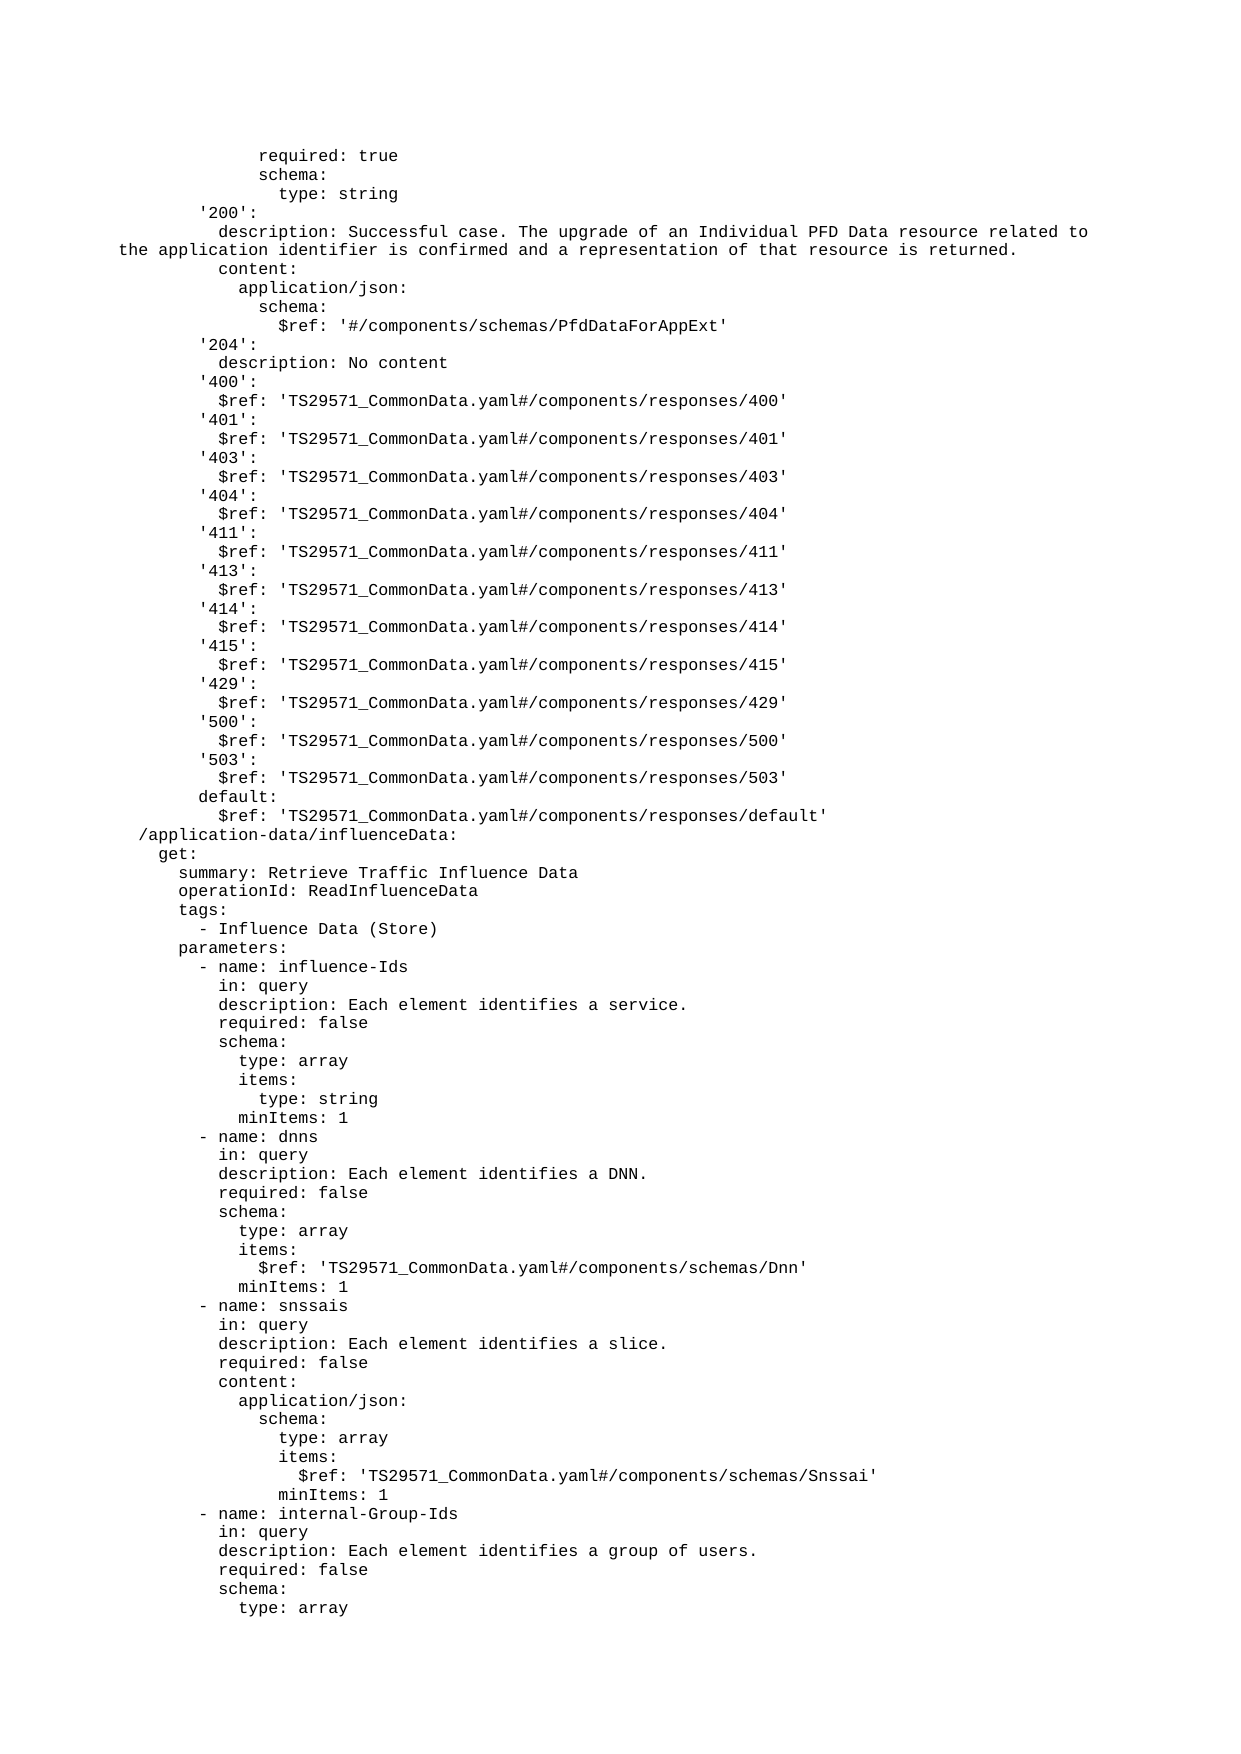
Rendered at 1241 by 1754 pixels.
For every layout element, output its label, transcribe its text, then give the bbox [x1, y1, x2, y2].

text minItems: 1 [118, 1486, 1122, 1505]
text application/json: [118, 280, 1122, 298]
text schema: [118, 1581, 1122, 1599]
text '414': [118, 600, 1122, 619]
text summary: Retrieve Traffic Influence Data [118, 864, 1122, 883]
text required: false [118, 1185, 1122, 1203]
text schema: [118, 1034, 1122, 1053]
text - name: internal-Group-Ids [118, 1505, 1122, 1524]
text $ref: 'TS29571_CommonData.yaml#/components/responses/414' [118, 619, 1122, 638]
text operationId: ReadInfluenceData [118, 883, 1122, 902]
text type: string [118, 185, 1122, 204]
text '404': [118, 487, 1122, 506]
text items: [118, 1072, 1122, 1090]
text application/json: [118, 1392, 1122, 1411]
text type: array [118, 1430, 1122, 1449]
text type: array [118, 1053, 1122, 1072]
text '200': [118, 204, 1122, 223]
text description: Successful case. The upgrade of an Individual PFD Data resource related to the application identifier is confirmed and a representation of that resource is returned. [118, 223, 1122, 261]
text - name: dnns [118, 1128, 1122, 1147]
text description: Each element identifies a service. [118, 996, 1122, 1015]
text - name: snssais [118, 1298, 1122, 1317]
text content: [118, 1373, 1122, 1392]
text schema: [118, 298, 1122, 317]
text get: [118, 845, 1122, 864]
text in: query [118, 1524, 1122, 1543]
text minItems: 1 [118, 1279, 1122, 1298]
text $ref: 'TS29571_CommonData.yaml#/components/responses/429' [118, 694, 1122, 713]
text required: true [118, 148, 1122, 167]
text description: Each element identifies a DNN. [118, 1166, 1122, 1185]
text schema: [118, 1203, 1122, 1222]
text $ref: 'TS29571_CommonData.yaml#/components/responses/503' [118, 770, 1122, 789]
text $ref: 'TS29571_CommonData.yaml#/components/responses/400' [118, 393, 1122, 412]
text $ref: 'TS29571_CommonData.yaml#/components/responses/411' [118, 544, 1122, 562]
text $ref: 'TS29571_CommonData.yaml#/components/responses/401' [118, 431, 1122, 449]
text required: false [118, 1562, 1122, 1581]
text $ref: 'TS29571_CommonData.yaml#/components/responses/415' [118, 657, 1122, 676]
text - Influence Data (Store) [118, 921, 1122, 939]
text in: query [118, 1317, 1122, 1336]
text '411': [118, 525, 1122, 544]
text '415': [118, 638, 1122, 657]
text type: string [118, 1090, 1122, 1109]
text description: No content [118, 355, 1122, 374]
text $ref: 'TS29571_CommonData.yaml#/components/responses/413' [118, 581, 1122, 600]
text description: Each element identifies a group of users. [118, 1543, 1122, 1562]
text - name: influence-Ids [118, 958, 1122, 977]
text $ref: 'TS29571_CommonData.yaml#/components/schemas/Dnn' [118, 1260, 1122, 1279]
text $ref: 'TS29571_CommonData.yaml#/components/responses/default' [118, 808, 1122, 826]
text '500': [118, 713, 1122, 732]
text in: query [118, 977, 1122, 996]
text type: array [118, 1222, 1122, 1241]
text $ref: '#/components/schemas/PfdDataForAppExt' [118, 317, 1122, 336]
text items: [118, 1241, 1122, 1260]
text '429': [118, 676, 1122, 694]
text tags: [118, 902, 1122, 921]
text /application-data/influenceData: [118, 826, 1122, 845]
text '503': [118, 751, 1122, 770]
text content: [118, 261, 1122, 280]
text parameters: [118, 939, 1122, 958]
text type: array [118, 1599, 1122, 1618]
text required: false [118, 1015, 1122, 1034]
text default: [118, 789, 1122, 808]
text schema: [118, 167, 1122, 185]
text '400': [118, 374, 1122, 393]
text minItems: 1 [118, 1109, 1122, 1128]
text description: Each element identifies a slice. [118, 1336, 1122, 1354]
text '401': [118, 412, 1122, 431]
text $ref: 'TS29571_CommonData.yaml#/components/responses/404' [118, 506, 1122, 525]
text '413': [118, 562, 1122, 581]
text $ref: 'TS29571_CommonData.yaml#/components/responses/403' [118, 468, 1122, 487]
text required: false [118, 1354, 1122, 1373]
text $ref: 'TS29571_CommonData.yaml#/components/responses/500' [118, 732, 1122, 751]
text '403': [118, 449, 1122, 468]
text items: [118, 1449, 1122, 1467]
text in: query [118, 1147, 1122, 1166]
text schema: [118, 1411, 1122, 1430]
text $ref: 'TS29571_CommonData.yaml#/components/schemas/Snssai' [118, 1467, 1122, 1486]
text '204': [118, 336, 1122, 355]
